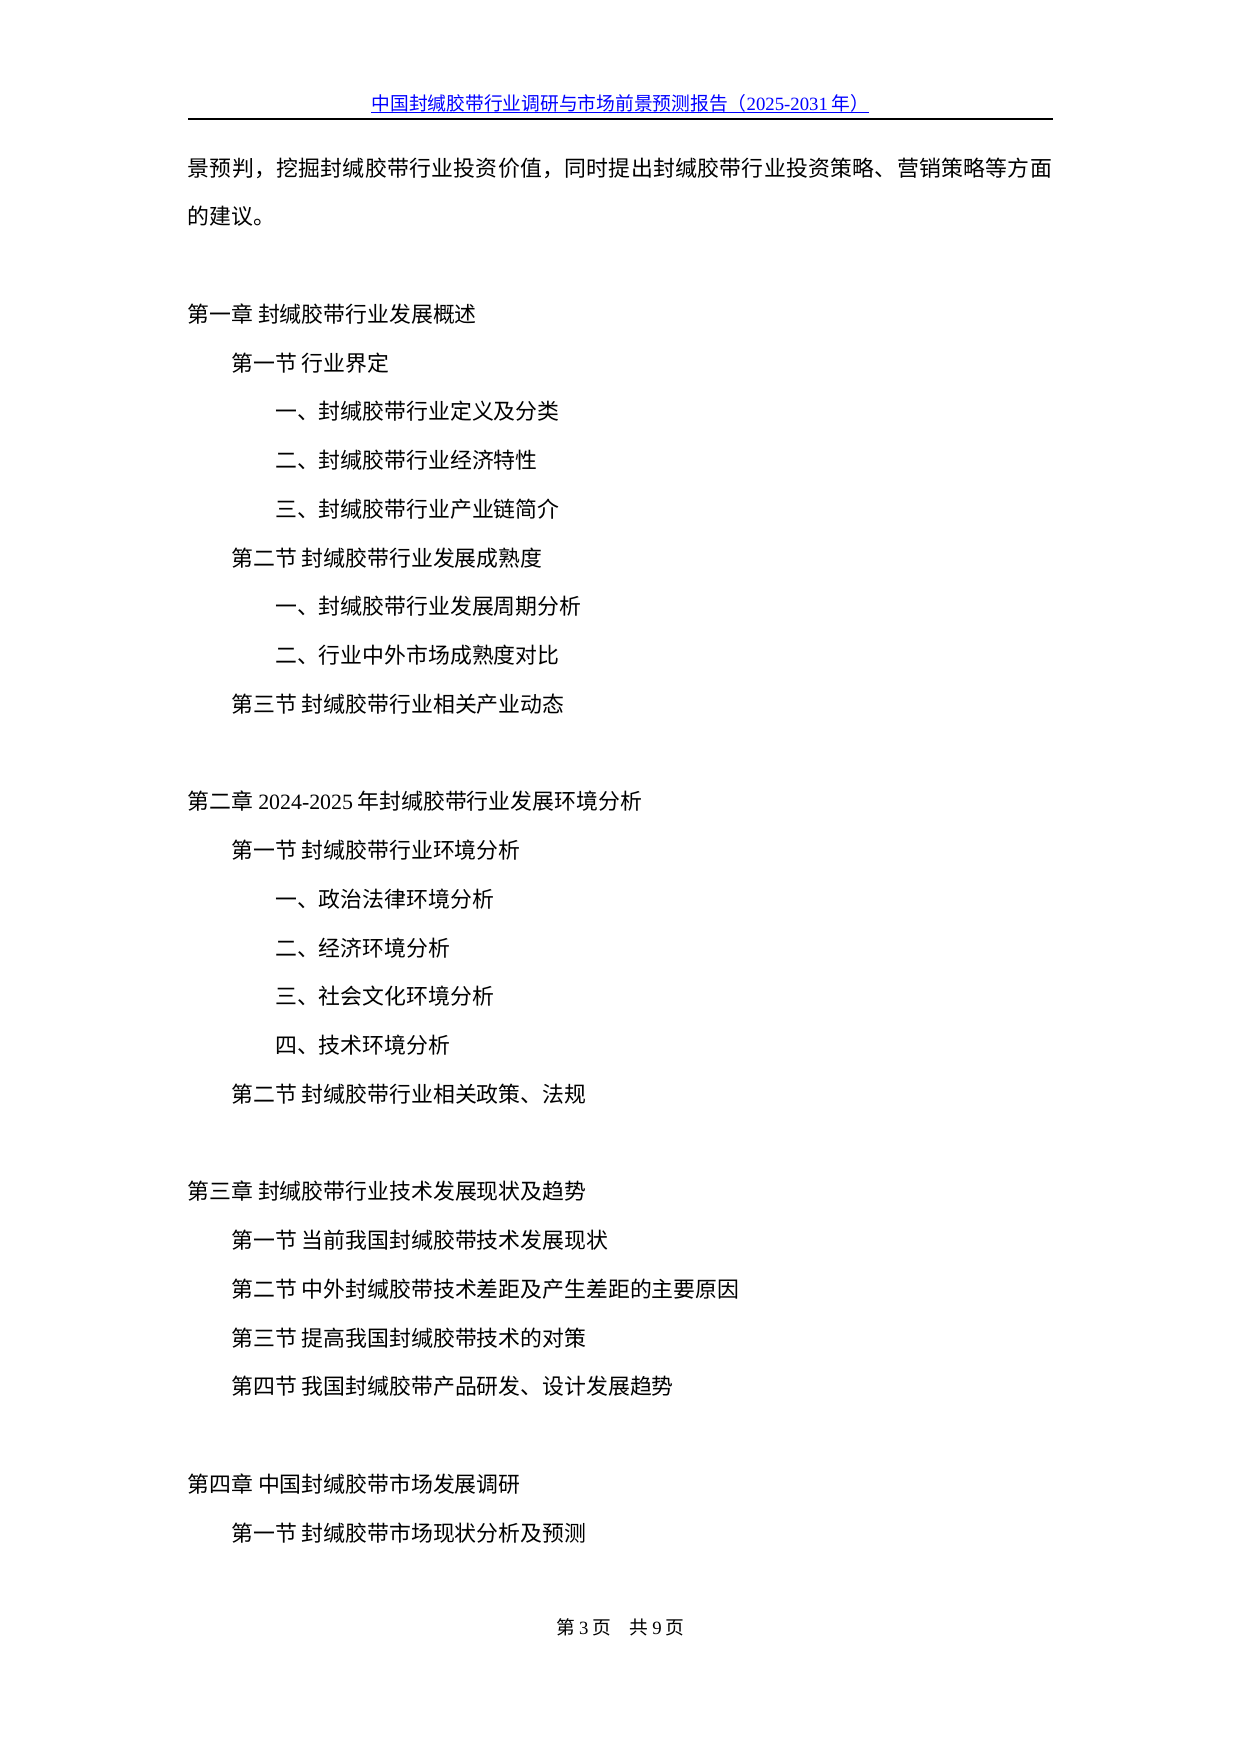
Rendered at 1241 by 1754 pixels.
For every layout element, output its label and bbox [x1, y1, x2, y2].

text [187, 150, 1053, 1548]
